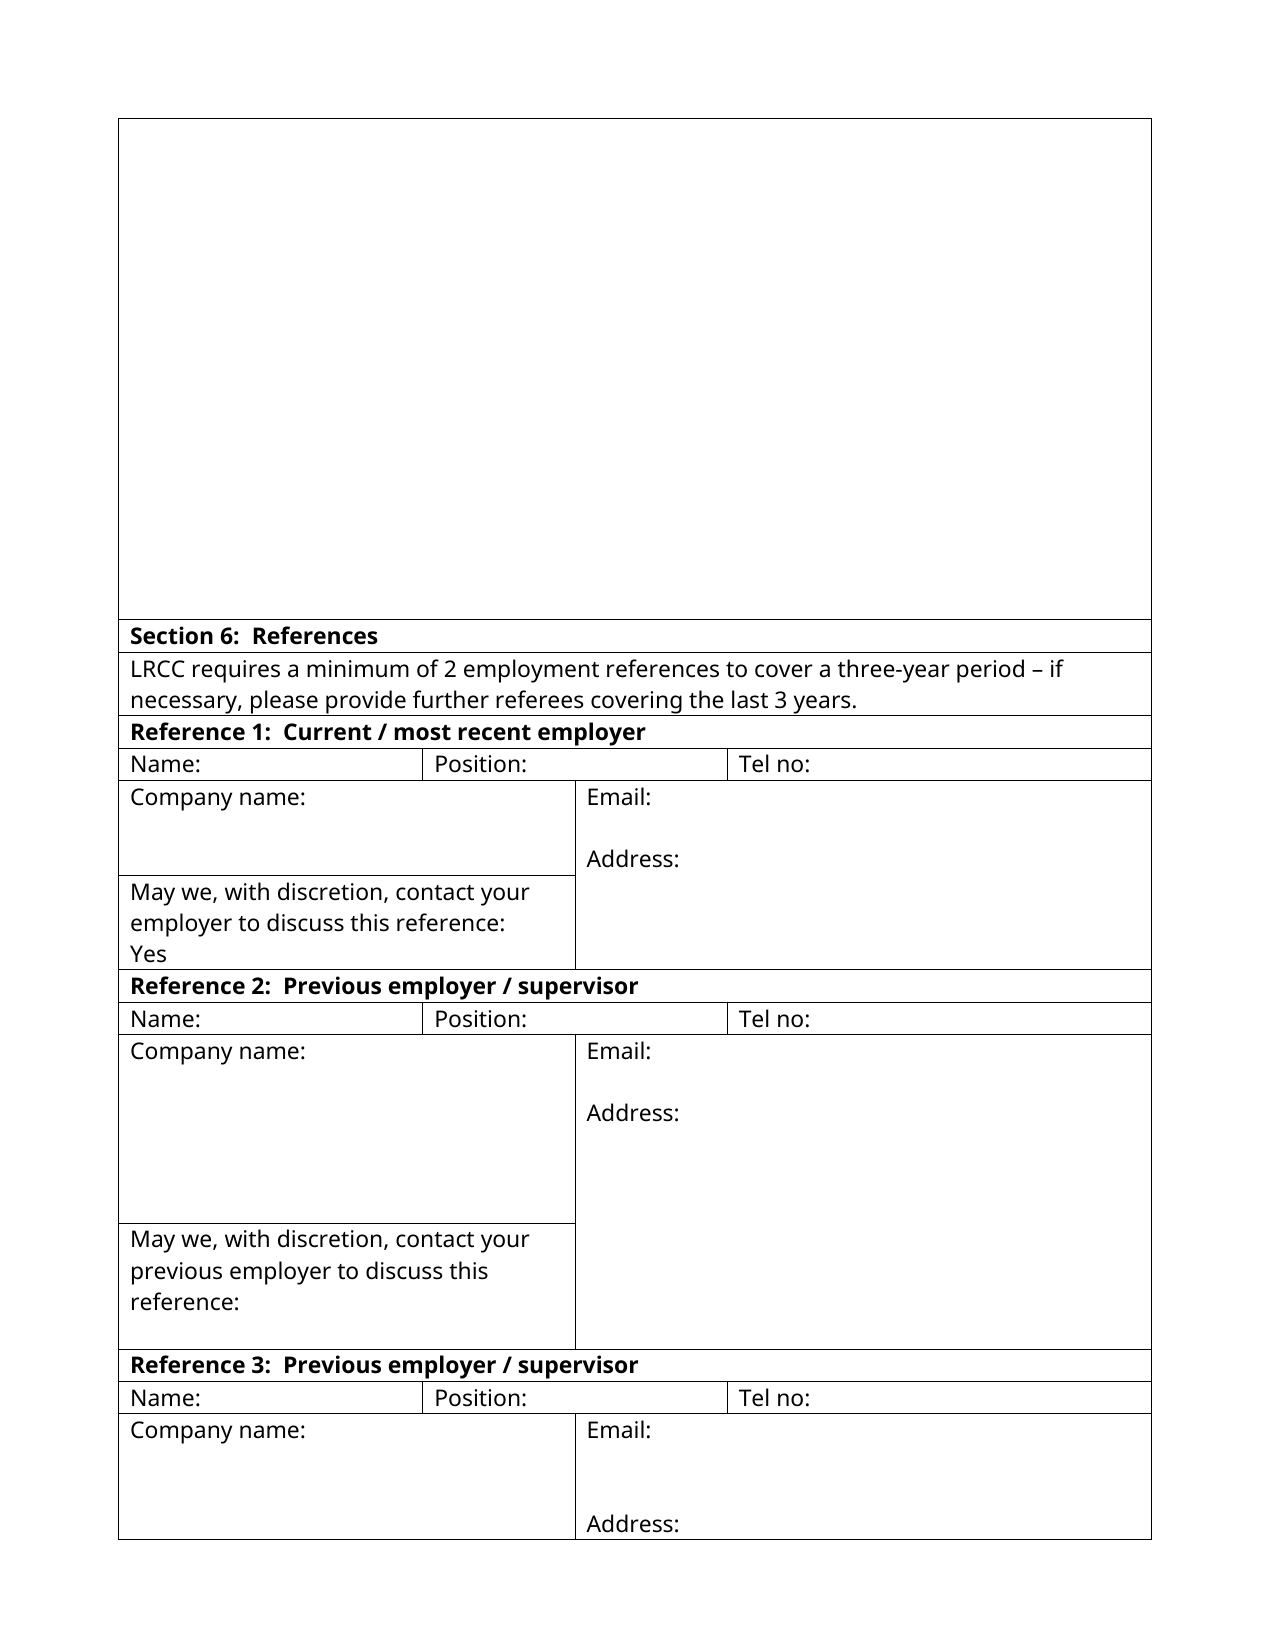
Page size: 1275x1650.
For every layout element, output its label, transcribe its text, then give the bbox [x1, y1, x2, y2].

table_cell Name: [119, 1003, 422, 1034]
table_cell LRCC requires a minimum of 2 employment references to cover a three-year period – if necessary, please provide further referees covering the last 3 years. [119, 653, 1151, 715]
table_cell Tel no: [728, 1382, 1151, 1413]
table_cell Company name: [119, 1035, 575, 1222]
table_cell Reference 2: Previous employer / supervisor [119, 970, 1151, 1002]
table_cell Position: [423, 1003, 727, 1034]
table_cell Email: Address: [576, 1035, 1151, 1348]
table_cell May we, with discretion, contact your previous employer to discuss this reference: [119, 1224, 575, 1348]
table_cell Name: [119, 1382, 422, 1413]
table_cell Tel no: [728, 749, 1151, 780]
table_cell Tel no: [728, 1003, 1151, 1034]
table_cell Reference 3: Previous employer / supervisor [119, 1350, 1151, 1381]
table_cell Section 6: References [119, 620, 1151, 652]
table_cell Company name: [119, 1414, 575, 1539]
table_cell Position: [423, 1382, 727, 1413]
table_cell Reference 1: Current / most recent employer [119, 716, 1151, 747]
table_cell Name: [119, 749, 422, 780]
table_cell Company name: [119, 781, 575, 874]
table_cell Email: Address: [576, 1414, 1151, 1539]
table_cell Position: [423, 749, 727, 780]
table_cell [119, 119, 1151, 619]
table_cell Email: Address: [576, 781, 1151, 969]
table_cell May we, with discretion, contact your employer to discuss this reference: Yes [119, 876, 575, 969]
